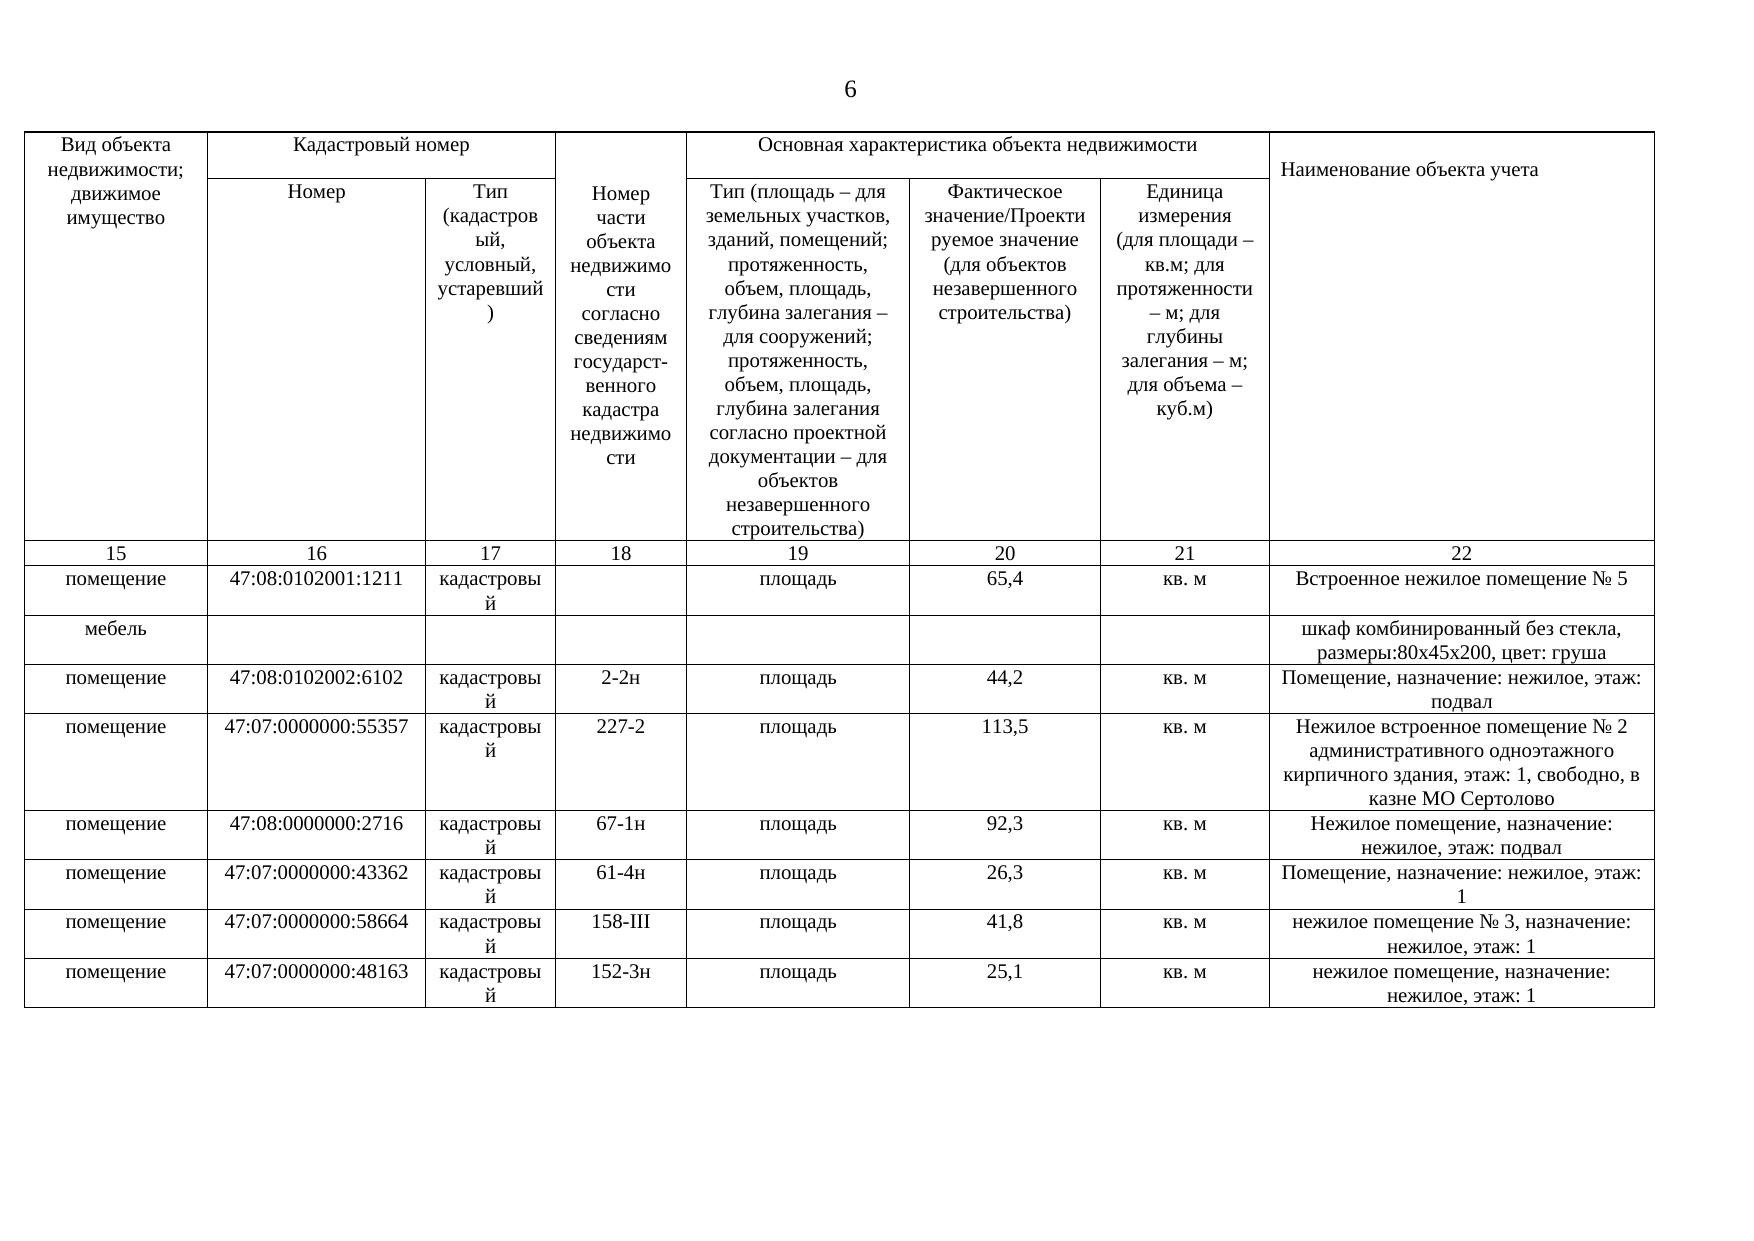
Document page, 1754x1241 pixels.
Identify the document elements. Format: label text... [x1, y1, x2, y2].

table_cell Фактическое значение/Проектируемое значение (для объектов незавершенного строительства) [910, 179, 1100, 540]
table_cell помещение [25, 910, 207, 958]
table_cell кадастровый [426, 714, 555, 810]
table_cell 47:08:0000000:2716 [208, 811, 425, 859]
table_cell Единица измерения (для площади –кв.м; для протяженности – м; для глубины залегания – м; для объема – куб.м) [1101, 179, 1269, 540]
table_cell 18 [556, 541, 686, 565]
table_header Номер части объекта недвижимости согласно сведениям государст-венного кадастра недвижимости [556, 133, 686, 540]
table_cell [208, 616, 425, 664]
table_cell Нежилое помещение, назначение: нежилое, этаж: подвал [1270, 811, 1654, 859]
table_cell кадастровый [426, 910, 555, 958]
table_cell 47:08:0102001:1211 [208, 566, 425, 614]
table_cell нежилое помещение, назначение: нежилое, этаж: 1 [1270, 959, 1654, 1007]
table_cell 158-III [556, 910, 686, 958]
table_cell кв. м [1101, 910, 1269, 958]
table_cell 47:07:0000000:43362 [208, 860, 425, 908]
table_cell 44,2 [910, 665, 1100, 713]
table_cell 65,4 [910, 566, 1100, 614]
table_cell кв. м [1101, 959, 1269, 1007]
table_cell 67-1н [556, 811, 686, 859]
table_cell 47:07:0000000:55357 [208, 714, 425, 810]
table_cell кадастровый [426, 665, 555, 713]
table_cell Помещение, назначение: нежилое, этаж: 1 [1270, 860, 1654, 908]
table_header Вид объекта недвижимости; движимое имущество [25, 133, 207, 540]
table_cell помещение [25, 566, 207, 614]
table_cell кв. м [1101, 811, 1269, 859]
table_cell помещение [25, 714, 207, 810]
table_cell площадь [687, 566, 909, 614]
table_cell Тип (кадастровый, условный, устаревший) [426, 179, 555, 540]
table_cell 26,3 [910, 860, 1100, 908]
table_cell Помещение, назначение: нежилое, этаж: подвал [1270, 665, 1654, 713]
table_cell 2-2н [556, 665, 686, 713]
table_cell помещение [25, 811, 207, 859]
table_cell площадь [687, 910, 909, 958]
table_cell кв. м [1101, 665, 1269, 713]
table_cell площадь [687, 959, 909, 1007]
table_cell кадастровый [426, 860, 555, 908]
table_cell 61-4н [556, 860, 686, 908]
table_cell 47:08:0102002:6102 [208, 665, 425, 713]
table_cell [426, 616, 555, 664]
table_cell помещение [25, 665, 207, 713]
table_cell Встроенное нежилое помещение № 5 [1270, 566, 1654, 614]
table_header Наименование объекта учета [1270, 133, 1654, 540]
table_cell 22 [1270, 541, 1654, 565]
table_cell помещение [25, 959, 207, 1007]
table_cell Номер [208, 179, 425, 540]
table_cell [556, 566, 686, 614]
table_cell Тип (площадь – для земельных участков, зданий, помещений; протяженность, объем, площадь, глубина залегания – для сооружений; протяженность, объем, площадь, глубина залегания согласно проектной документации – для объектов незавершенного строительства) [687, 179, 909, 540]
table_cell мебель [25, 616, 207, 664]
table_cell шкаф комбинированный без стекла, размеры:80х45х200, цвет: груша [1270, 616, 1654, 664]
table_cell [687, 616, 909, 664]
table_cell 15 [25, 541, 207, 565]
table_cell кадастровый [426, 566, 555, 614]
table_cell площадь [687, 811, 909, 859]
table_cell 16 [208, 541, 425, 565]
table_cell [556, 616, 686, 664]
table_cell кв. м [1101, 566, 1269, 614]
table_cell 17 [426, 541, 555, 565]
table_cell 47:07:0000000:58664 [208, 910, 425, 958]
table_cell 21 [1101, 541, 1269, 565]
table_cell 20 [910, 541, 1100, 565]
table_cell 19 [687, 541, 909, 565]
table_cell 25,1 [910, 959, 1100, 1007]
table_cell [1101, 616, 1269, 664]
table_cell кадастровый [426, 959, 555, 1007]
table_cell площадь [687, 860, 909, 908]
table_header Основная характеристика объекта недвижимости [687, 133, 1269, 178]
table_cell 152-3н [556, 959, 686, 1007]
table_cell 227-2 [556, 714, 686, 810]
table_cell кв. м [1101, 860, 1269, 908]
table_cell Нежилое встроенное помещение № 2 административного одноэтажного кирпичного здания, этаж: 1, свободно, в казне МО Сертолово [1270, 714, 1654, 810]
table_cell нежилое помещение № 3, назначение: нежилое, этаж: 1 [1270, 910, 1654, 958]
table_cell площадь [687, 665, 909, 713]
table_header Кадастровый номер [208, 133, 555, 178]
table_cell 92,3 [910, 811, 1100, 859]
table_cell 41,8 [910, 910, 1100, 958]
table_cell [910, 616, 1100, 664]
table_cell кв. м [1101, 714, 1269, 810]
table_cell 47:07:0000000:48163 [208, 959, 425, 1007]
table_cell 113,5 [910, 714, 1100, 810]
table_cell площадь [687, 714, 909, 810]
table_cell кадастровый [426, 811, 555, 859]
table_cell помещение [25, 860, 207, 908]
